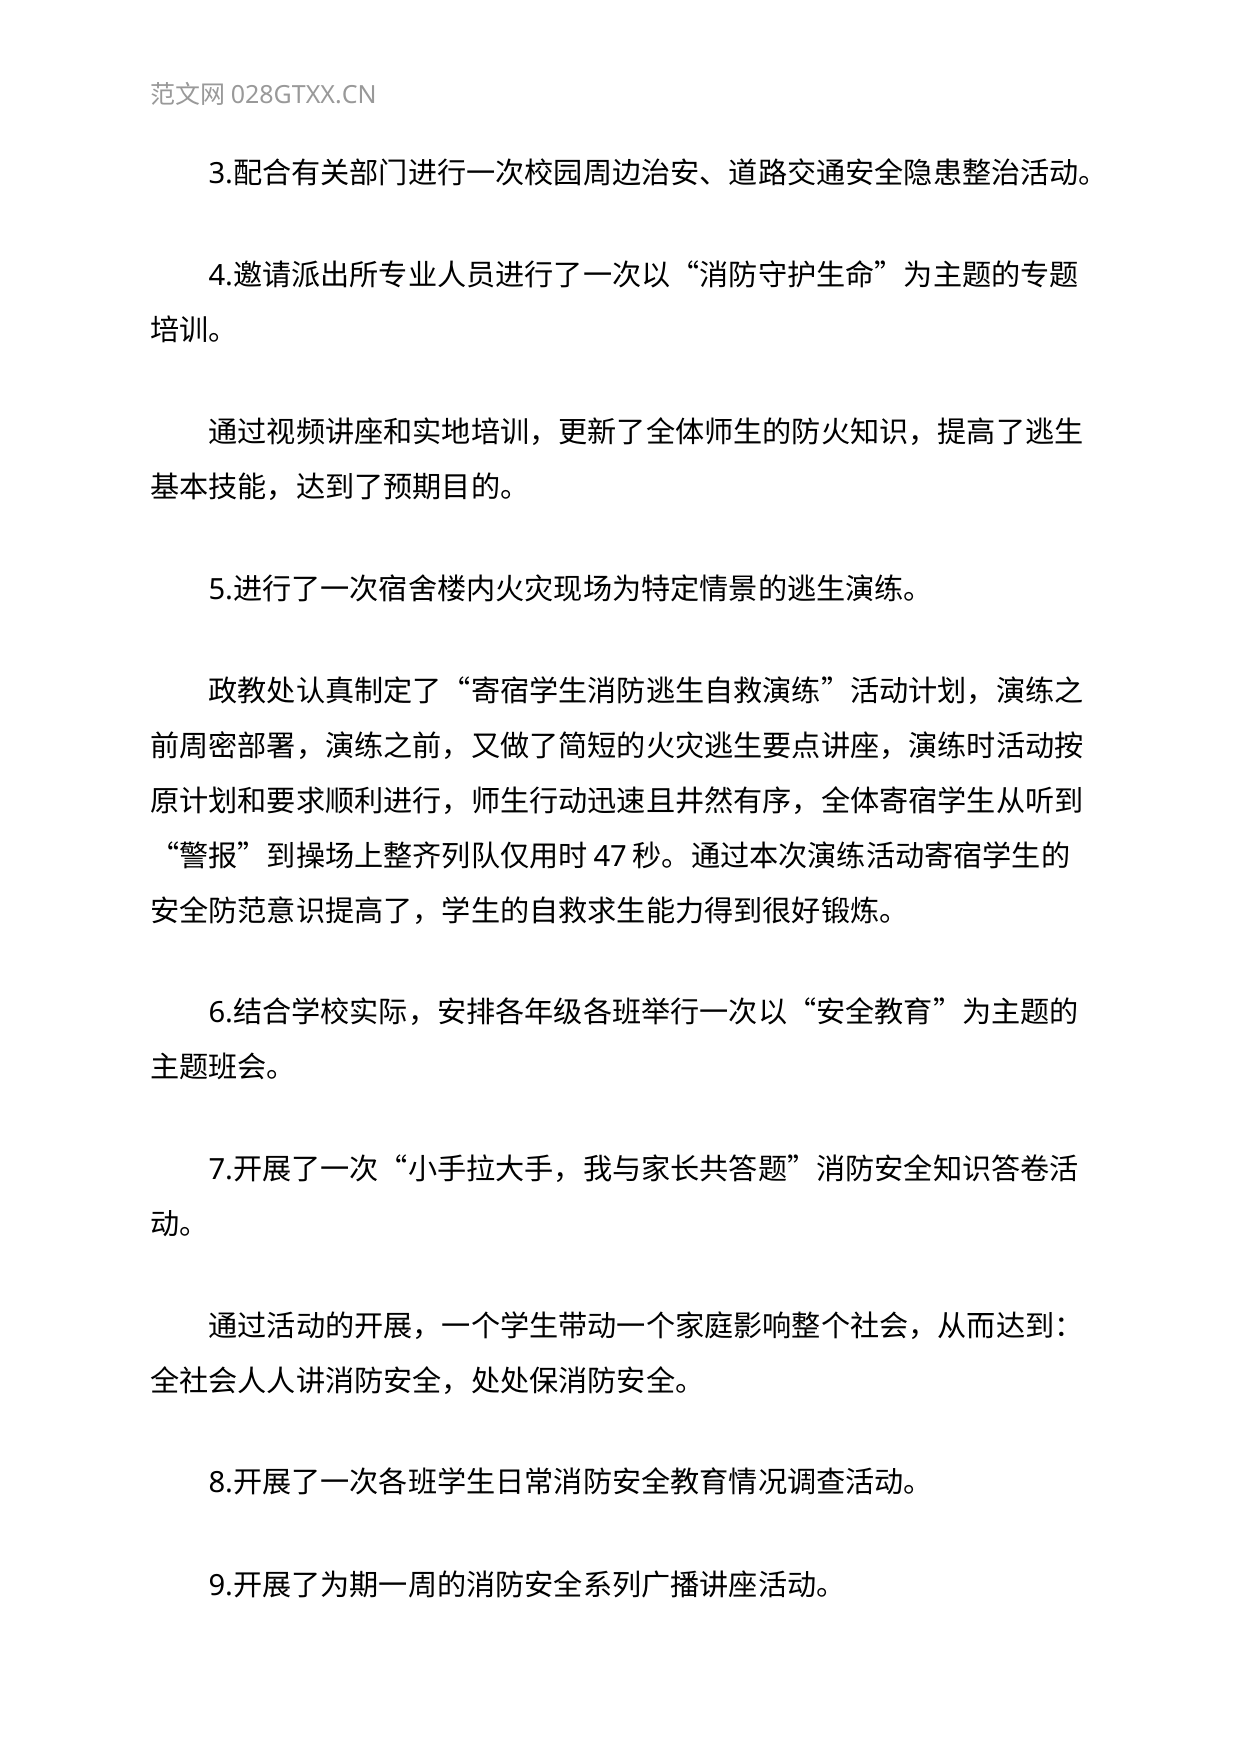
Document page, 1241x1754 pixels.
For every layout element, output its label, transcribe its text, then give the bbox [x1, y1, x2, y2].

text 通过视频讲座和实地培训，更新了全体师生的防火知识，提高了逃生基本技能，达到了预期目的。 [150, 409, 1090, 506]
text 7.开展了一次“小手拉大手，我与家长共答题”消防安全知识答卷活动。 [150, 1146, 1090, 1243]
text 6.结合学校实际，安排各年级各班举行一次以“安全教育”为主题的主题班会。 [150, 989, 1090, 1086]
text 4.邀请派出所专业人员进行了一次以“消防守护生命”为主题的专题培训。 [150, 252, 1090, 349]
text 5.进行了一次宿舍楼内火灾现场为特定情景的逃生演练。 [150, 565, 1090, 608]
text 政教处认真制定了“寄宿学生消防逃生自救演练”活动计划，演练之前周密部署，演练之前，又做了简短的火灾逃生要点讲座，演练时活动按原计划和要求顺利进行，师生行动迅速且井然有序，全体寄宿学生从听到“警报”到操场上整齐列队仅用时47秒。通过本次演练活动寄宿学生的安全防范意识提高了，学生的自救求生能力得到很好锻炼。 [150, 667, 1090, 929]
text 3.配合有关部门进行一次校园周边治安、道路交通安全隐患整治活动。 [150, 150, 1090, 192]
text 通过活动的开展，一个学生带动一个家庭影响整个社会，从而达到：全社会人人讲消防安全，处处保消防安全。 [150, 1302, 1090, 1399]
text 8.开展了一次各班学生日常消防安全教育情况调查活动。 [150, 1459, 1090, 1501]
text 9.开展了为期一周的消防安全系列广播讲座活动。 [150, 1561, 1090, 1603]
